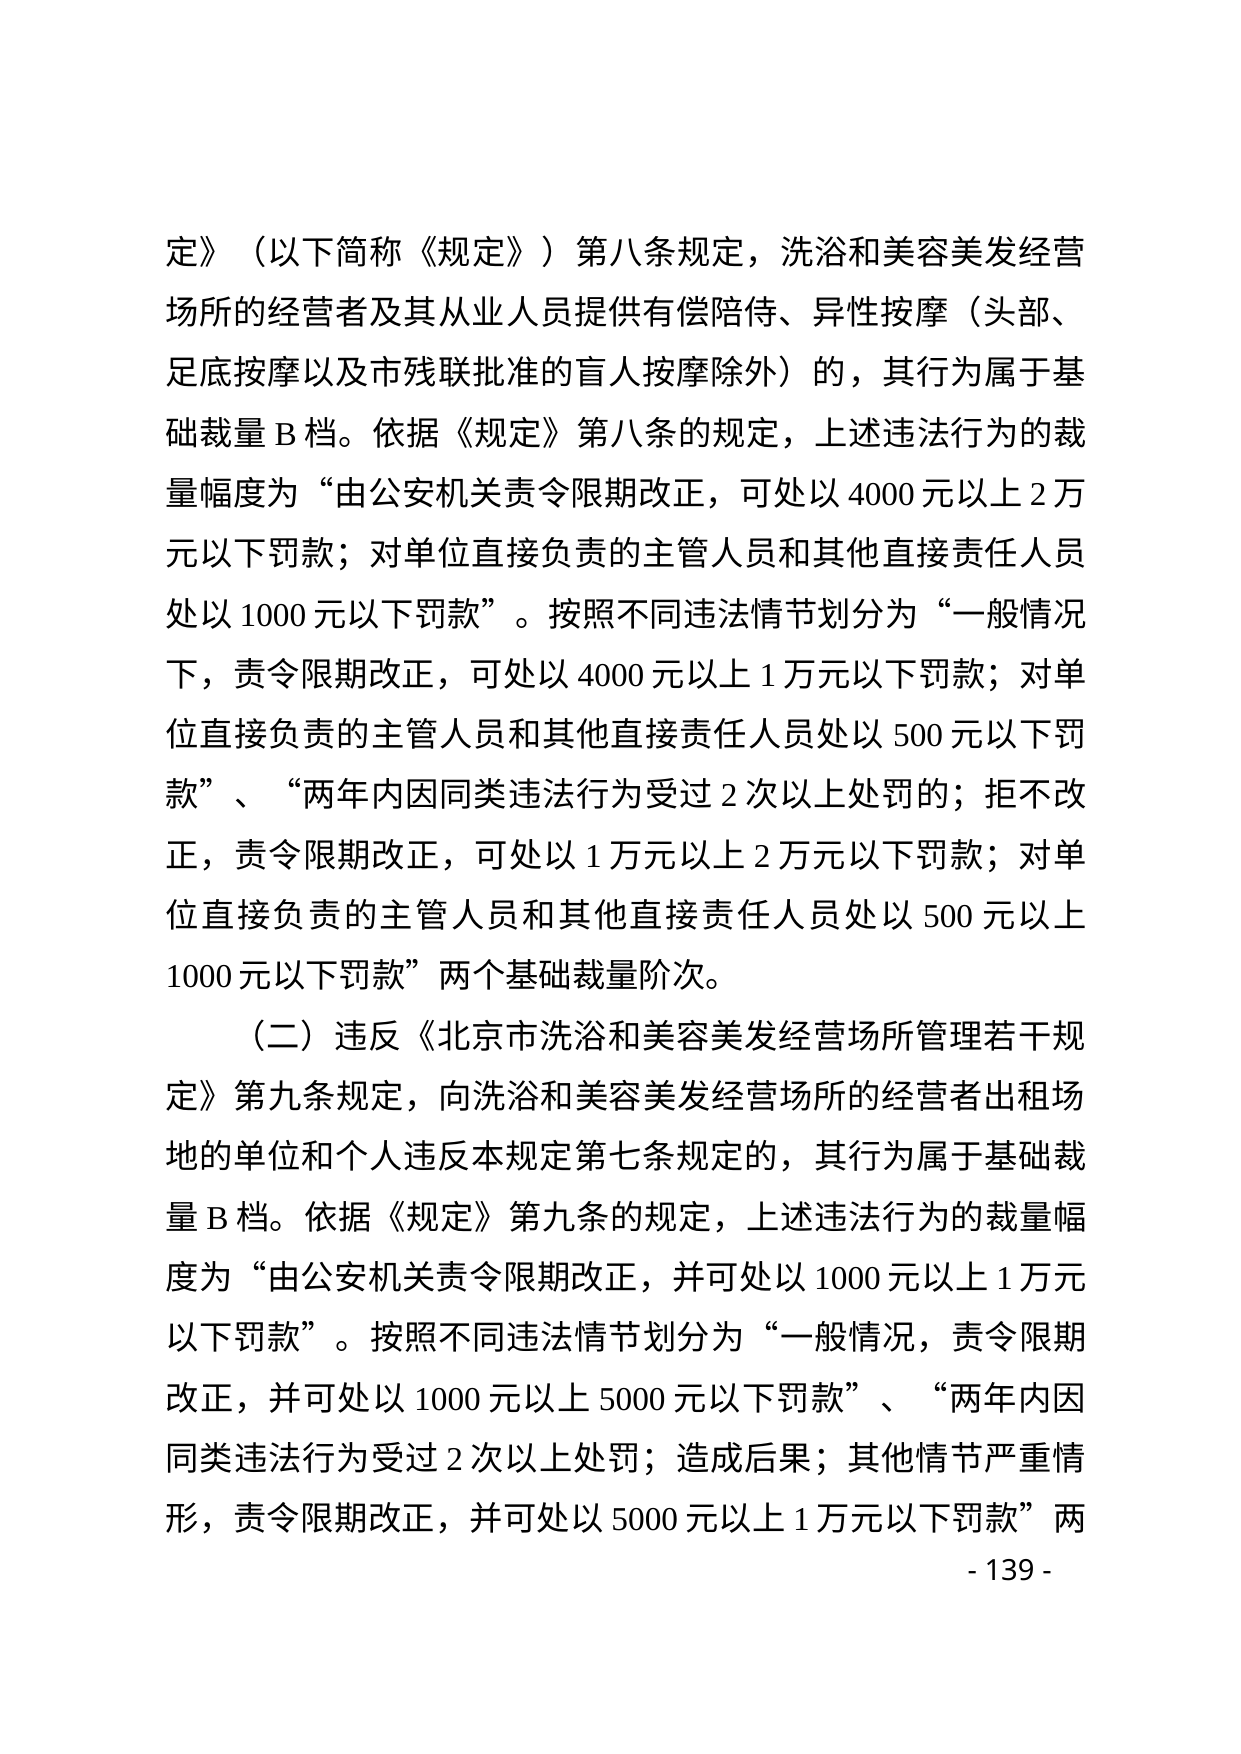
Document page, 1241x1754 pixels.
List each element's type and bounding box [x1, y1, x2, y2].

text [165, 219, 1087, 1003]
text [165, 1003, 1087, 1546]
